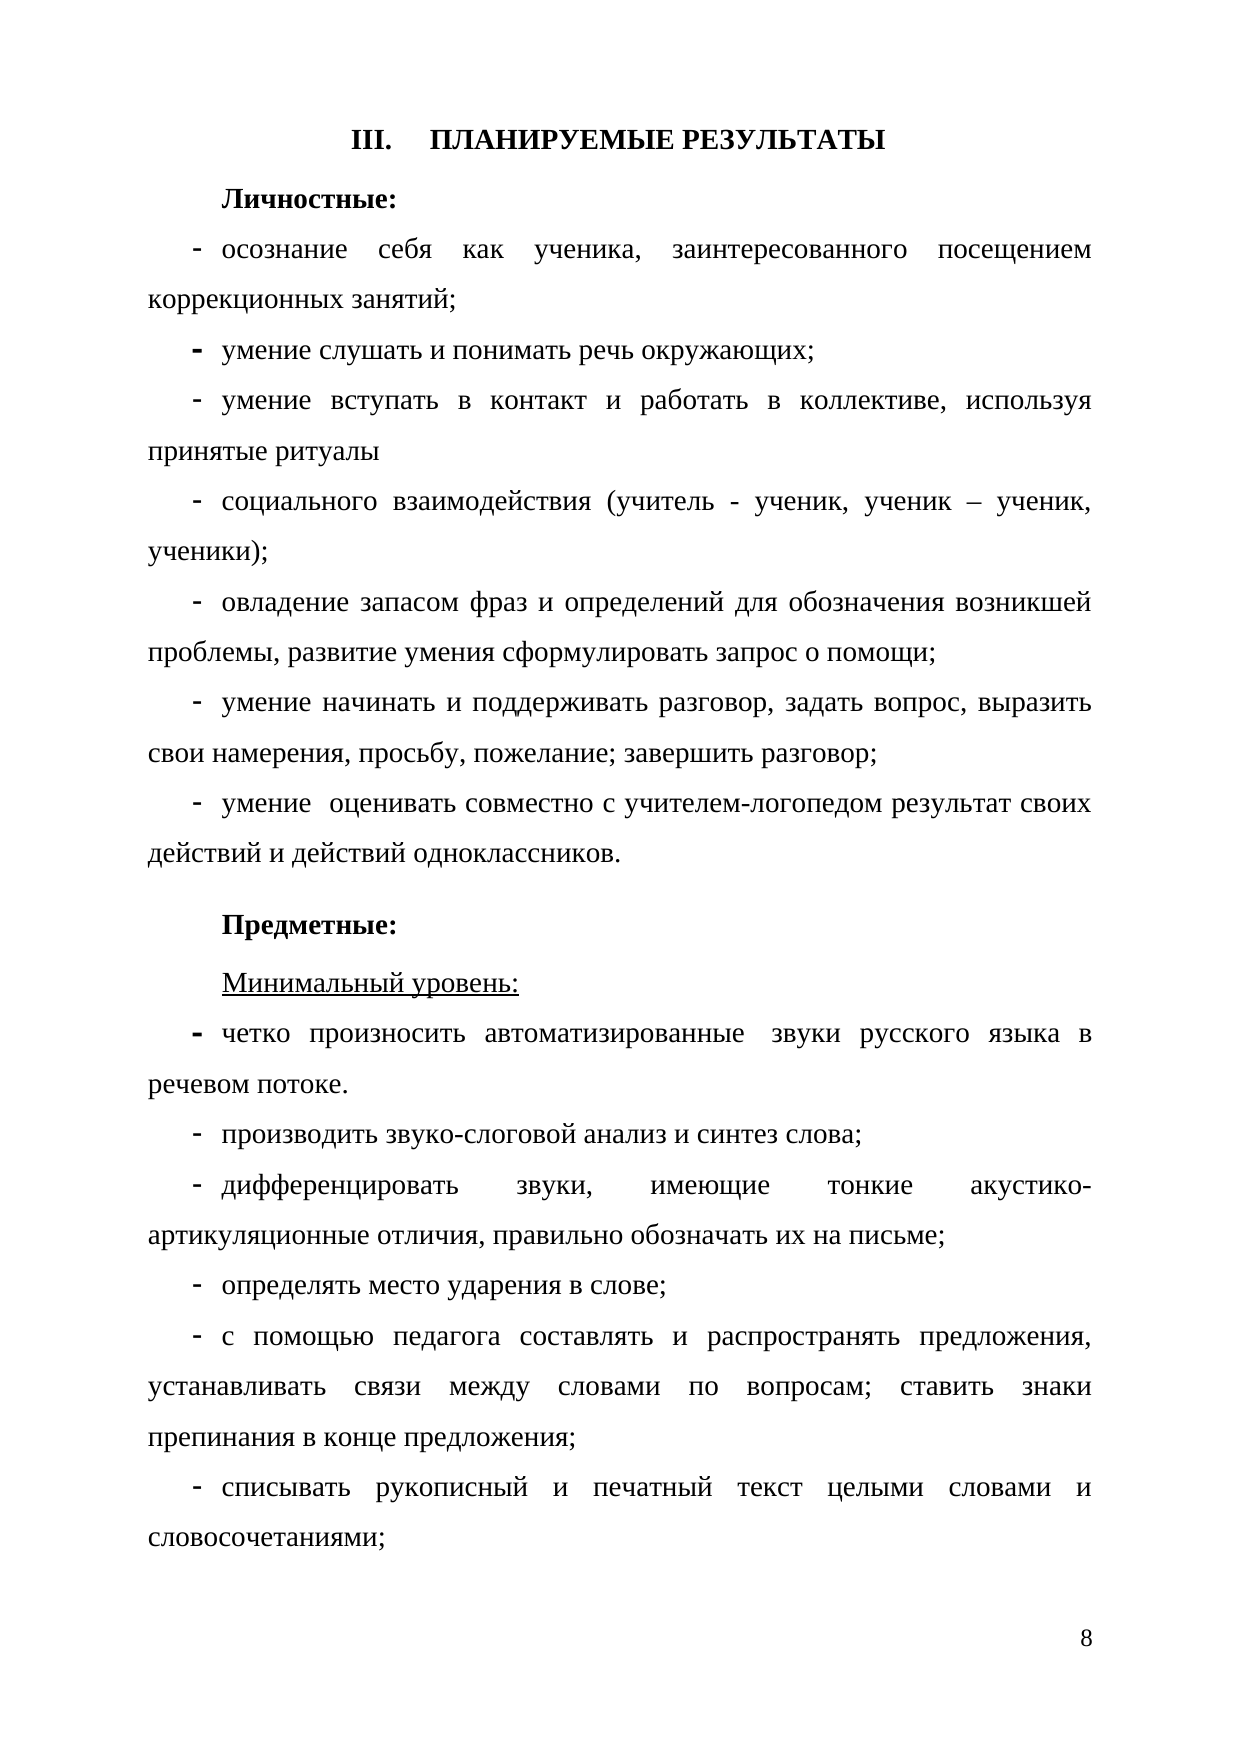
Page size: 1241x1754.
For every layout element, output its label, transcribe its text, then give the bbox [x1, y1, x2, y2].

list дифференцировать звуки, имеющие тонкие акустико-артикуляционные отличия, правильно обозначать их на письме; [148, 1167, 1092, 1251]
list производить звуко-слоговой анализ и синтез слова; [148, 1116, 1092, 1150]
list четко произносить автоматизированные звуки русского языка в речевом потоке. [148, 1016, 1092, 1099]
text Минимальный уровень: [148, 965, 1092, 999]
list с помощью педагога составлять и распространять предложения, устанавливать связи между словами по вопросам; ставить знаки препинания в конце предложения; [148, 1318, 1092, 1452]
list определять место ударения в слове; [148, 1267, 1092, 1301]
list умение оценивать совместно с учителем-логопедом результат своих действий и действий одноклассников. [148, 785, 1092, 869]
subtitle ПЛАНИРУЕМЫЕ РЕЗУЛЬТАТЫ [185, 122, 1092, 156]
text Предметные: [148, 907, 1092, 940]
list социального взаимодействия (учитель - ученик, ученик – ученик, ученики); [148, 483, 1092, 567]
list осознание себя как ученика, заинтересованного посещением коррекционных занятий; [148, 231, 1092, 315]
list умение начинать и поддерживать разговор, задать вопрос, выразить свои намерения, просьбу, пожелание; завершить разговор; [148, 684, 1092, 768]
list умение вступать в контакт и работать в коллективе, используя принятые ритуалы [148, 382, 1092, 466]
list овладение запасом фраз и определений для обозначения возникшей проблемы, развитие умения сформулировать запрос о помощи; [148, 584, 1092, 668]
list умение слушать и понимать речь окружающих; [148, 332, 1092, 366]
list списывать рукописный и печатный текст целыми словами и словосочетаниями; [148, 1469, 1092, 1553]
text Личностные: [148, 181, 1092, 214]
